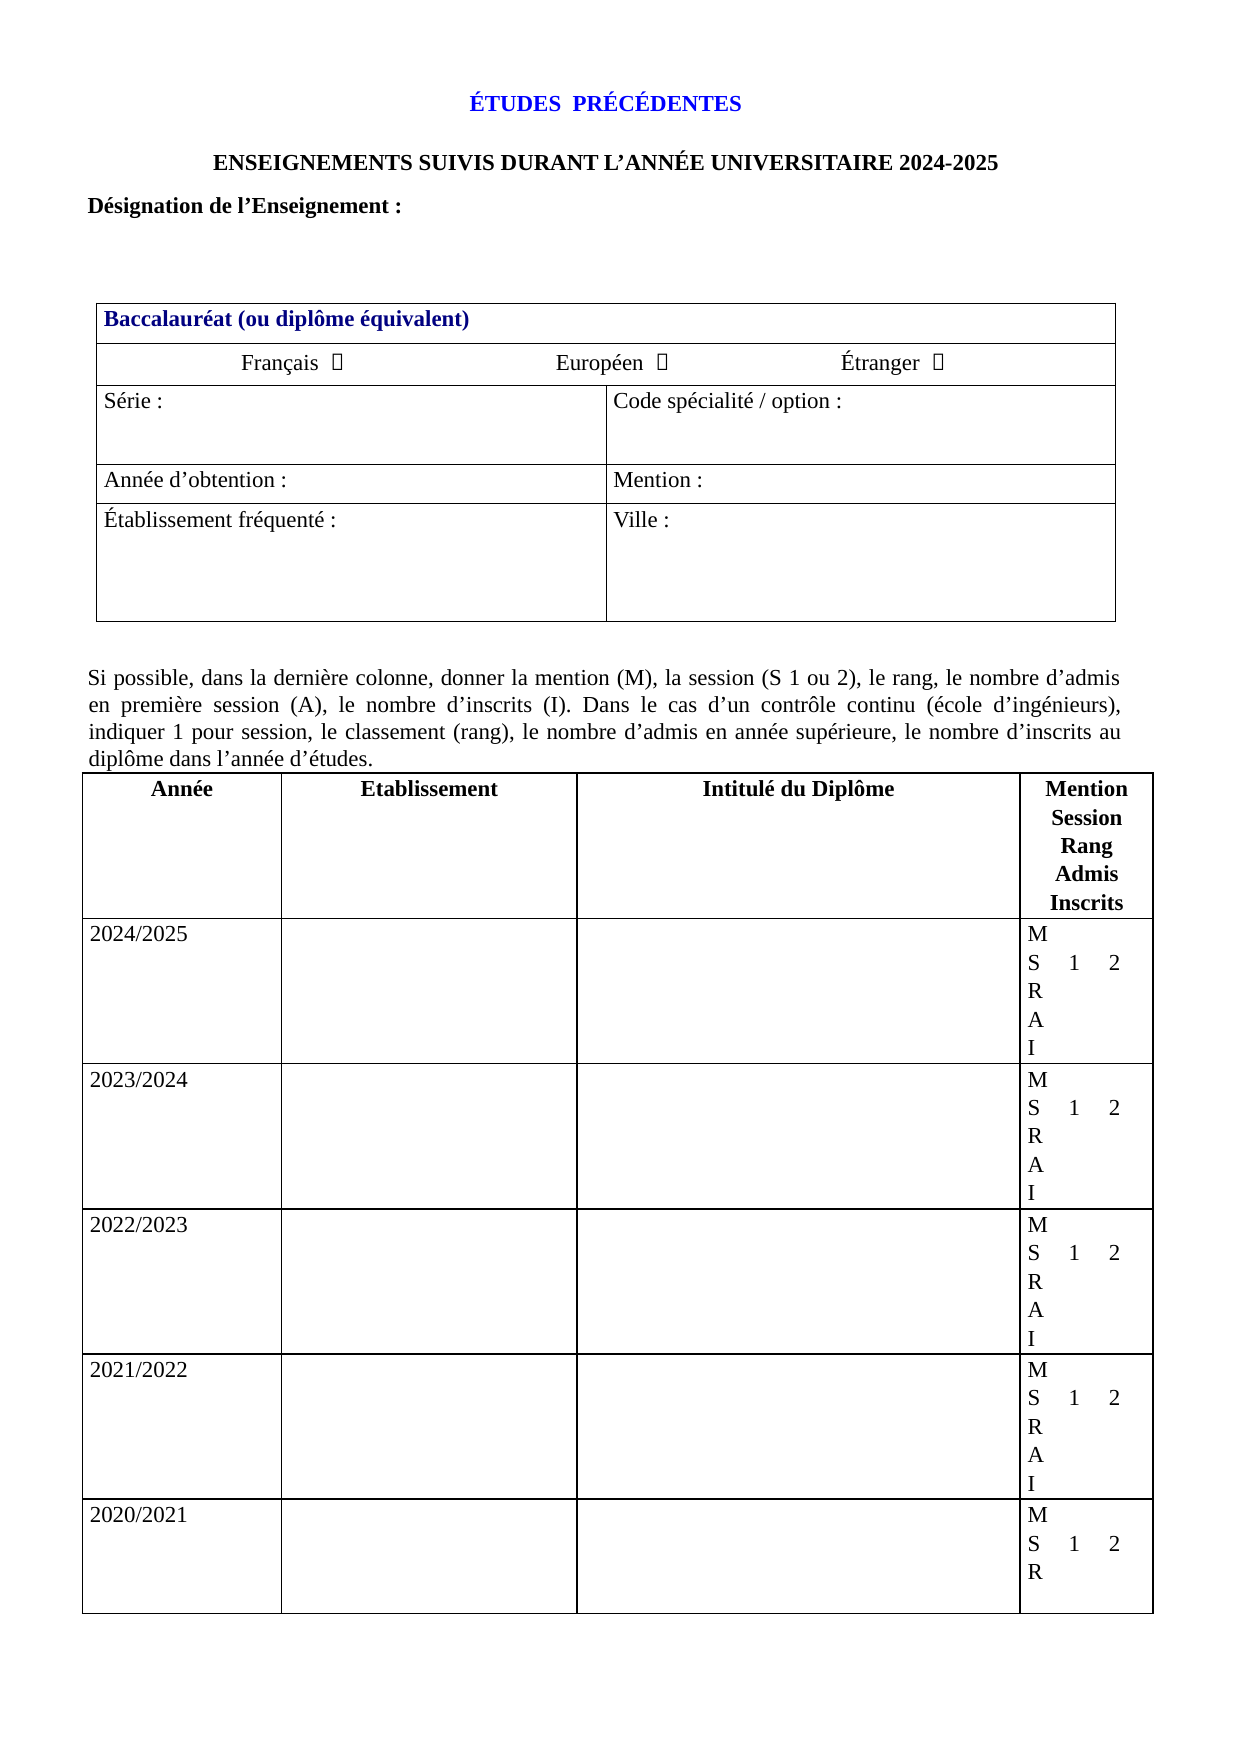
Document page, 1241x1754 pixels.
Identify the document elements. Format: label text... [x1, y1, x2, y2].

table_cell M S 1 2 R A I [1021, 1064, 1152, 1208]
table_header Intitulé du Diplôme [578, 774, 1019, 917]
table_cell 2022/2023 [83, 1210, 281, 1353]
table_cell [282, 1064, 576, 1208]
table_cell Série : [97, 386, 606, 463]
table_cell [578, 919, 1019, 1063]
table_cell Mention : [607, 465, 1115, 503]
table_header Mention Session Rang Admis Inscrits [1021, 774, 1152, 917]
table_cell 2024/2025 [83, 919, 281, 1063]
table_cell M S 1 2 R A I [1021, 1210, 1152, 1353]
table_cell M S 1 2 R A I [1021, 1355, 1152, 1498]
subtitle ÉTUDES PRÉCÉDENTES [89, 90, 1122, 116]
table_cell M S 1 2 R A I [1021, 1500, 1152, 1613]
table_cell [578, 1064, 1019, 1208]
table_cell [578, 1355, 1019, 1498]
text Si possible, dans la dernière colonne, donner la mention (M), la session (S 1 ou 2), le rang, le nombre d’admis en première session (A), le nombre d’inscrits (I). Dans le cas d’un contrôle continu (école d’ingénieurs), indiquer 1 pour session, le classement (rang), le nombre d’admis en année supérieure, le nombre d’inscrits au diplôme dans l’année d’études. [87, 663, 1123, 771]
table_cell Année d’obtention : [97, 465, 606, 503]
table_cell [282, 1500, 576, 1613]
table_cell [578, 1210, 1019, 1353]
table_cell Français  Européen  Étranger  [97, 344, 1115, 385]
table_header Baccalauréat (ou diplôme équivalent) [97, 304, 1115, 343]
table_cell 2021/2022 [83, 1355, 281, 1498]
table_cell 2020/2021 [83, 1500, 281, 1613]
table_cell [282, 1355, 576, 1498]
table_cell [282, 1210, 576, 1353]
table_cell Ville : [607, 504, 1115, 621]
table_header Année [83, 774, 281, 917]
table_cell M S 1 2 R A I [1021, 919, 1152, 1063]
table_cell [282, 919, 576, 1063]
table_cell 2023/2024 [83, 1064, 281, 1208]
table_cell [578, 1500, 1019, 1613]
table_cell Établissement fréquenté : [97, 504, 606, 621]
table_header Etablissement [282, 774, 576, 917]
table_cell Code spécialité / option : [607, 386, 1115, 463]
text Désignation de l’Enseignement : [87, 192, 1123, 219]
text ENSEIGNEMENTS SUIVIS DURANT L’ANNÉE UNIVERSITAIRE 2024-2025 [89, 148, 1123, 175]
